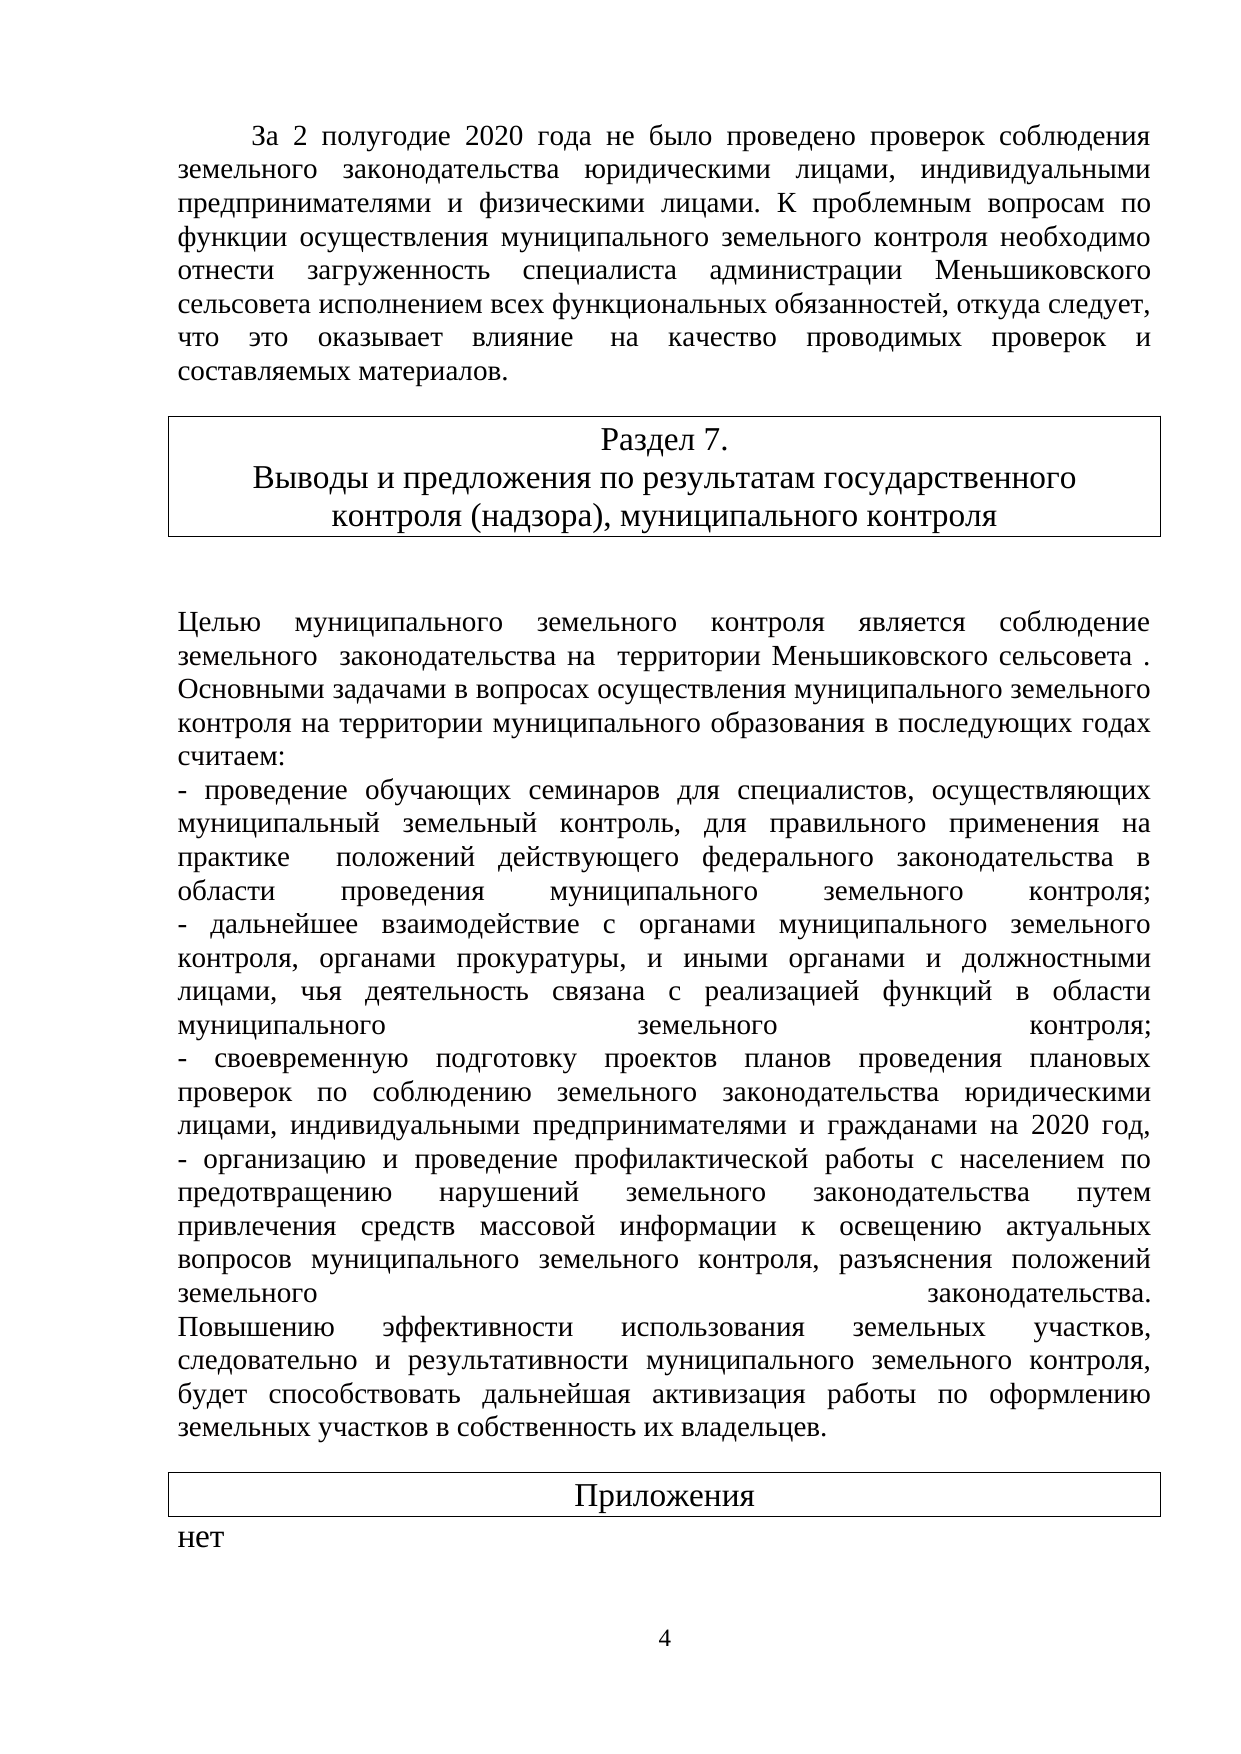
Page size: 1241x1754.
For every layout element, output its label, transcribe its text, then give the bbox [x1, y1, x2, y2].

text Раздел 7. [169, 417, 1160, 457]
text Приложения [169, 1473, 1160, 1516]
text За 2 полугодие 2020 года не было проведено проверок соблюдения земельного законодательства юридическими лицами, индивидуальными предпринимателями и физическими лицами. К проблемным вопросам по функции осуществления муниципального земельного контроля необходимо отнести загруженность специалиста администрации Меньшиковского сельсовета исполнением всех функциональных обязанностей, откуда следует, что это оказывает влияние на качество проводимых проверок и составляемых материалов. [177, 118, 1152, 386]
text контроля (надзора), муниципального контроля [169, 492, 1160, 536]
text Целью муниципального земельного контроля является соблюдение земельного законодательства на территории Меньшиковского сельсовета . Основными задачами в вопросах осуществления муниципального земельного контроля на территории муниципального образования в последующих годах считаем: - проведение обучающих семинаров для специалистов, осуществляющих муниципальный земельный контроль, для правильного применения на практике положений действующего федерального законодательства в области проведения муниципального земельного контроля; - дальнейшее взаимодействие с органами муниципального земельного контроля, органами прокуратуры, и иными органами и должностными лицами, чья деятельность связана с реализацией функций в области муниципального земельного контроля; - своевременную подготовку проектов планов проведения плановых проверок по соблюдению земельного законодательства юридическими лицами, индивидуальными предпринимателями и гражданами на 2020 год, - организацию и проведение профилактической работы с населением по предотвращению нарушений земельного законодательства путем привлечения средств массовой информации к освещению актуальных вопросов муниципального земельного контроля, разъяснения положений земельного законодательства. Повышению эффективности использования земельных участков, следовательно и результативности муниципального земельного контроля, будет способствовать дальнейшая активизация работы по оформлению земельных участков в собственность их владельцев. [177, 604, 1152, 1443]
text нет [177, 1517, 1152, 1555]
text Выводы и предложения по результатам государственного [177, 457, 1152, 492]
